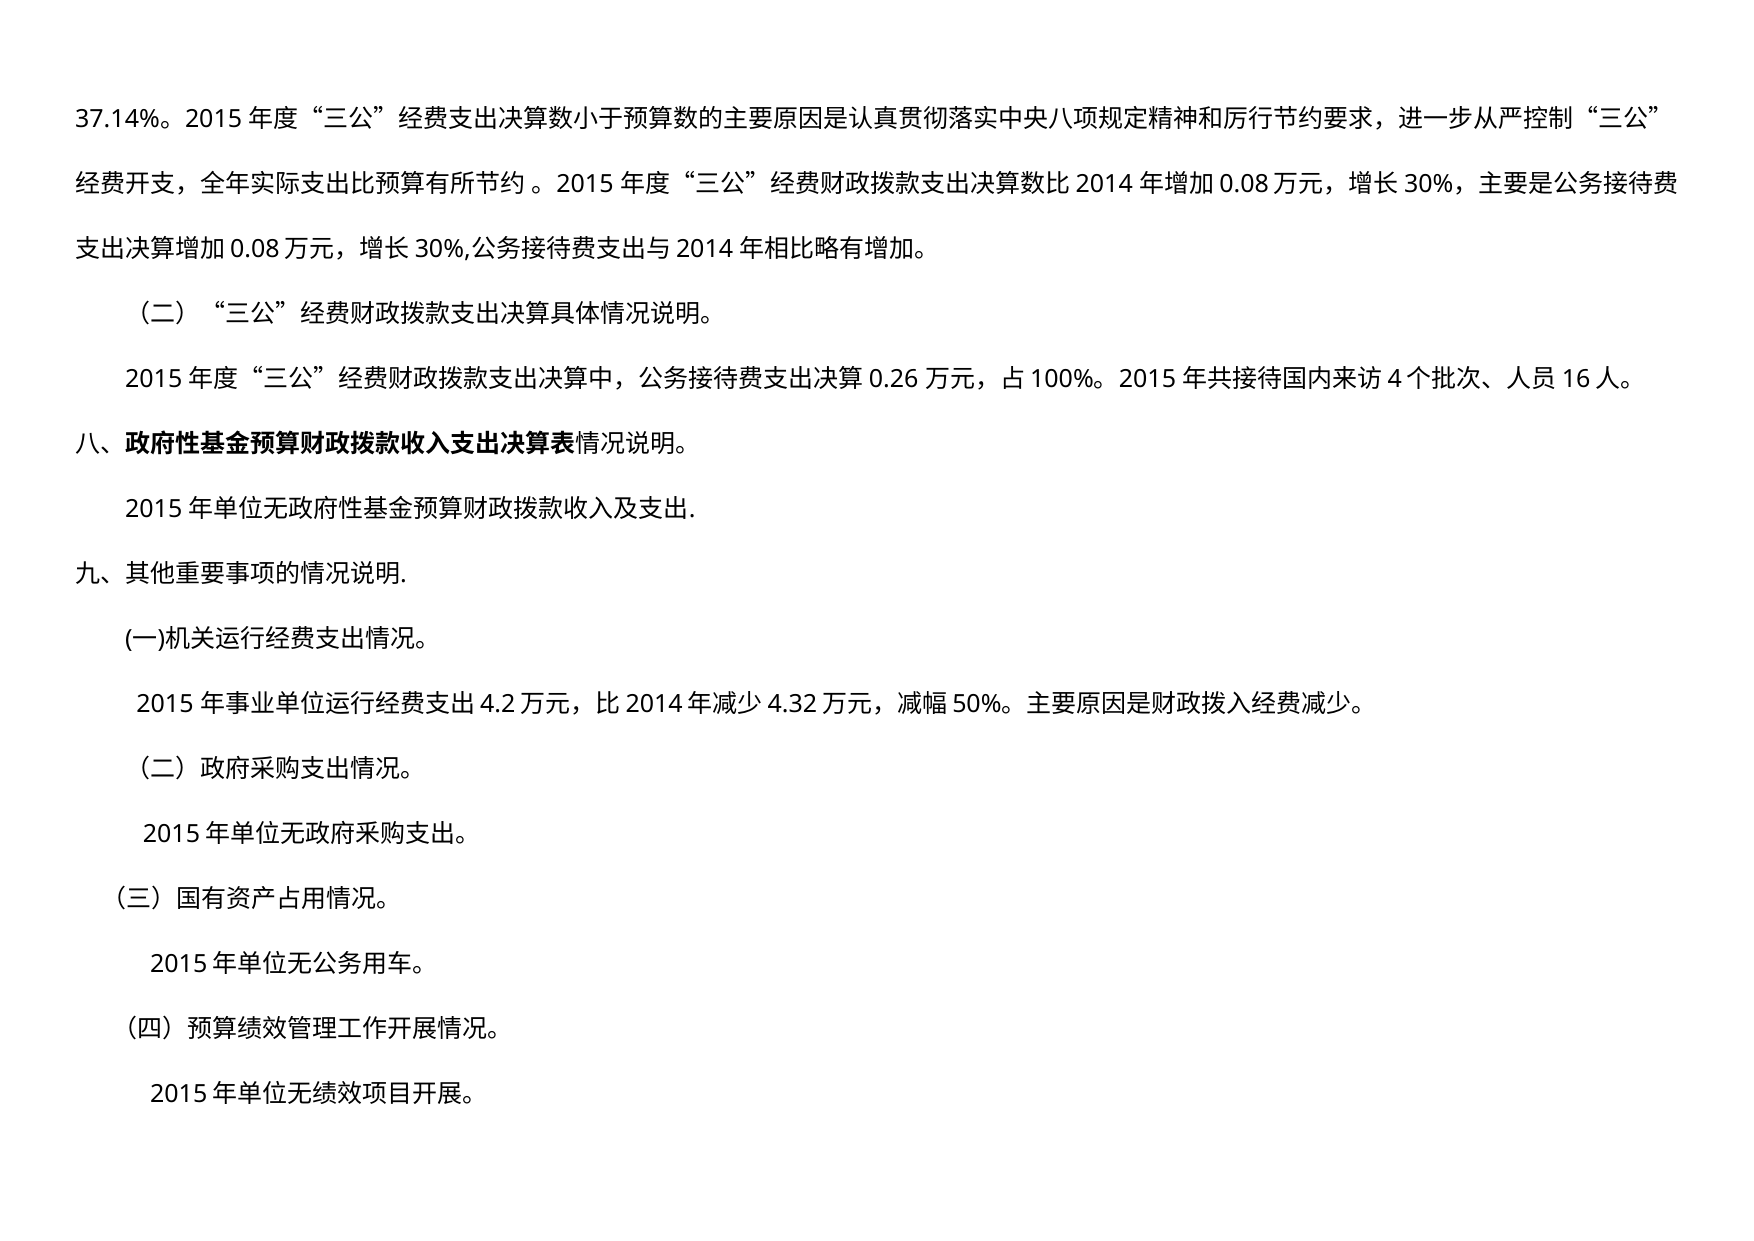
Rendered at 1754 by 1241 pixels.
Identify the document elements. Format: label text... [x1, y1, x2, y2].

text 2015年单位无绩效项目开展。 [75, 1059, 1679, 1124]
text (一)机关运行经费支出情况。 [75, 604, 1679, 669]
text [75, 84, 1679, 279]
text （四）预算绩效管理工作开展情况。 [75, 994, 1679, 1059]
text 九、其他重要事项的情况说明. [75, 539, 1679, 604]
text 2015 年事业单位运行经费支出4.2万元，比2014年减少4.32万元，减幅50%。主要原因是财政拨入经费减少。 [75, 669, 1679, 734]
text （二）“三公”经费财政拨款支出决算具体情况说明。 [75, 279, 1679, 344]
text 2015 年度“三公”经费财政拨款支出决算中，公务接待费支出决算0.26 万元，占100%。2015 年共接待国内来访4个批次、人员16人。 [75, 344, 1679, 409]
text （三）国有资产占用情况。 [75, 864, 1679, 929]
text 八、政府性基金预算财政拨款收入支出决算表情况说明。 [75, 409, 1679, 474]
text 2015 年单位无政府性基金预算财政拨款收入及支出. [75, 474, 1679, 539]
text 2015年单位无公务用车。 [75, 929, 1679, 994]
text （二）政府采购支出情况。 [75, 734, 1679, 799]
text 2015年单位无政府釆购支出。 [75, 799, 1679, 864]
